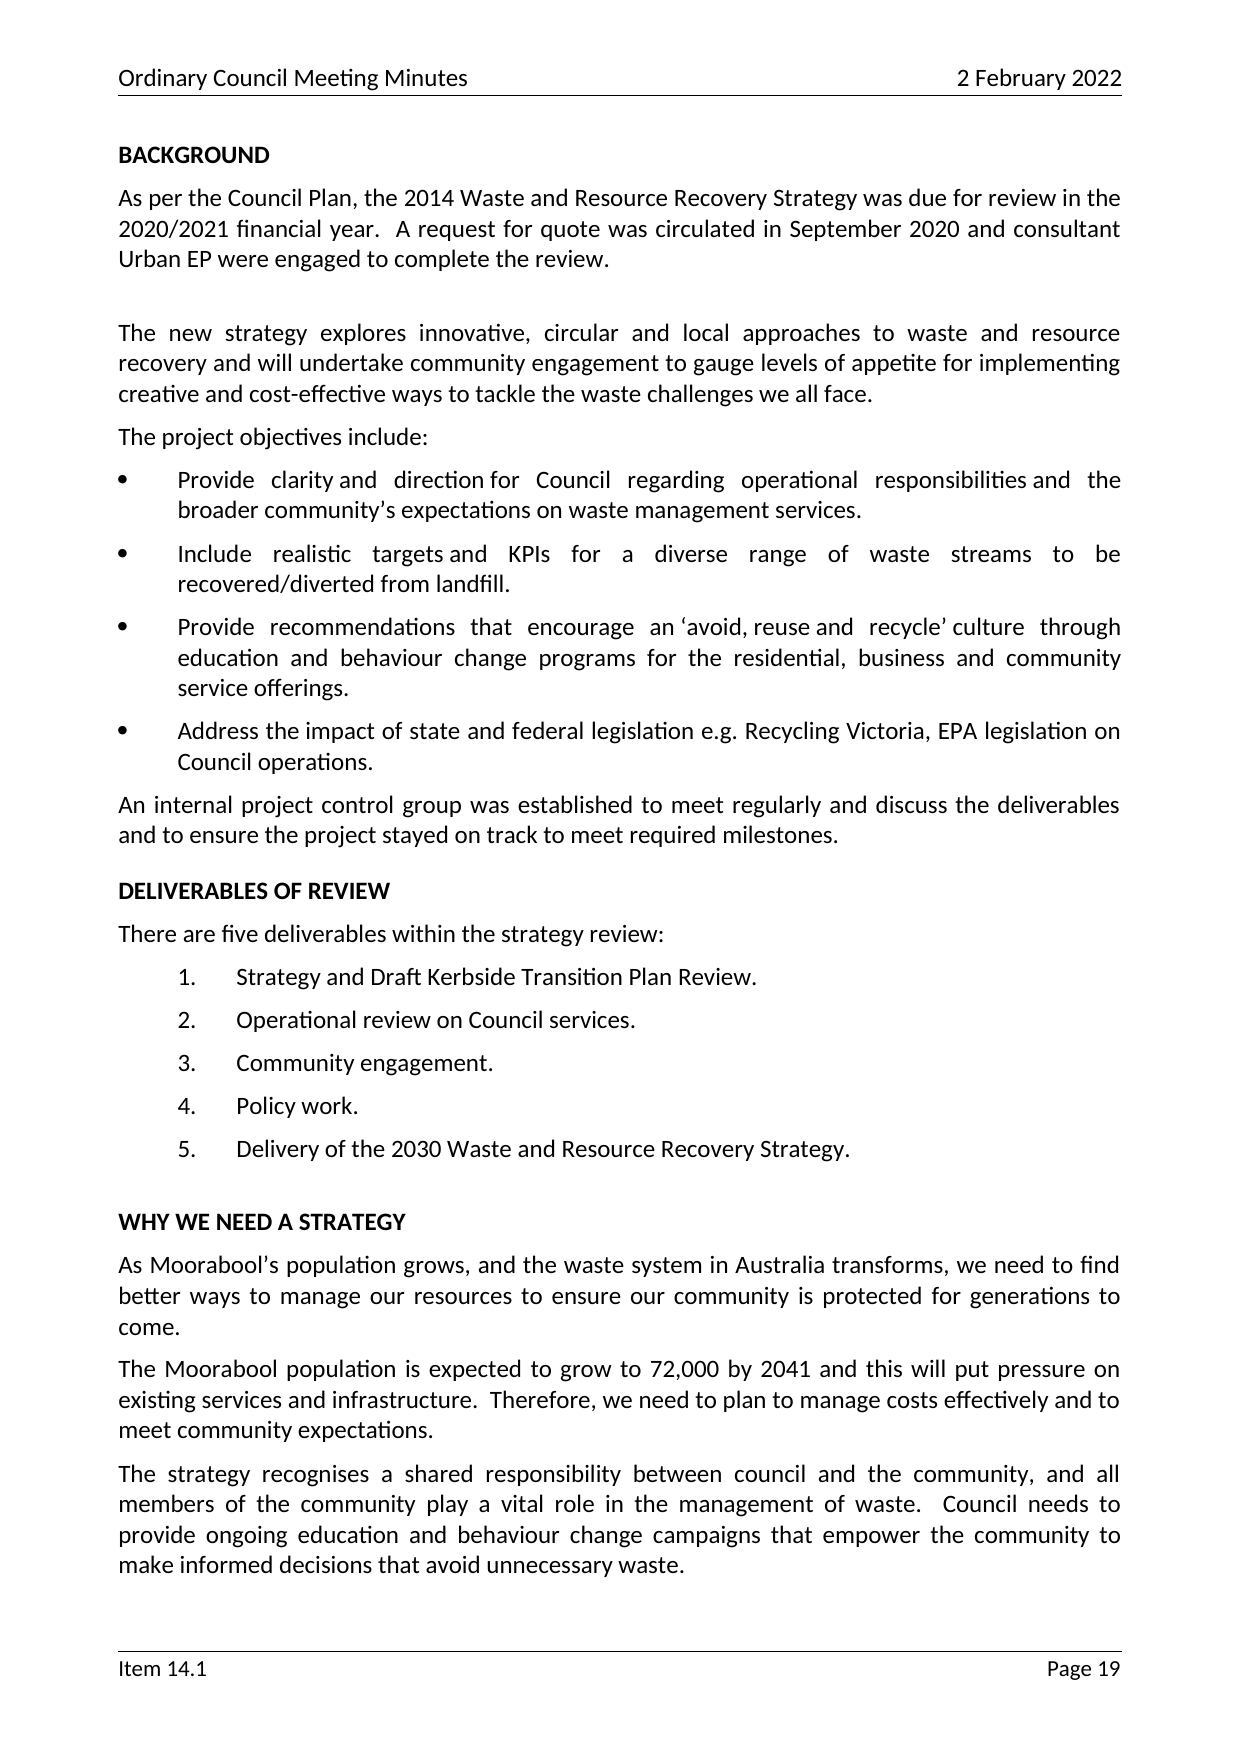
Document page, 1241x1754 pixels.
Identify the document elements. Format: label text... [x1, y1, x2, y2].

list  Include realistic targets and KPIs for a diverse range of waste streams to be recovered/diverted from landfill. [118, 538, 1122, 599]
list 5. Delivery of the 2030 Waste and Resource Recovery Strategy. [177, 1133, 1122, 1163]
text The strategy recognises a shared responsibility between council and the community, and all members of the community play a vital role in the management of waste. Council needs to provide ongoing education and behaviour change campaigns that empower the community to make informed decisions that avoid unnecessary waste. [118, 1458, 1122, 1580]
list 3. Community engagement. [177, 1047, 1122, 1077]
list 2. Operational review on Council services. [177, 1004, 1122, 1034]
text As Moorabool’s population grows, and the waste system in Australia transforms, we need to find better ways to manage our resources to ensure our community is protected for generations to come. [118, 1249, 1122, 1341]
list  Provide recommendations that encourage an ‘avoid, reuse and recycle’ culture through education and behaviour change programs for the residential, business and community service offerings. [118, 611, 1122, 703]
text There are five deliverables within the strategy review: [118, 918, 1122, 948]
subtitle why we need a strategy [118, 1207, 1122, 1237]
subtitle Background [118, 139, 1122, 170]
list  Provide clarity and direction for Council regarding operational responsibilities and the broader community’s expectations on waste management services. [118, 464, 1122, 525]
list  Address the impact of state and federal legislation e.g. Recycling Victoria, EPA legislation on Council operations. [118, 715, 1122, 776]
list 4. Policy work. [177, 1090, 1122, 1121]
text The new strategy explores innovative, circular and local approaches to waste and resource recovery and will undertake community engagement to gauge levels of appetite for implementing creative and cost-effective ways to tackle the waste challenges we all face. [118, 317, 1122, 409]
list 1. Strategy and Draft Kerbside Transition Plan Review. [177, 961, 1122, 991]
text As per the Council Plan, the 2014 Waste and Resource Recovery Strategy was due for review in the 2020/2021 financial year. A request for quote was circulated in September 2020 and consultant Urban EP were engaged to complete the review. [118, 182, 1122, 274]
text The project objectives include: [118, 421, 1122, 452]
text An internal project control group was established to meet regularly and discuss the deliverables and to ensure the project stayed on track to meet required milestones. [118, 789, 1122, 850]
text The Moorabool population is expected to grow to 72,000 by 2041 and this will put pressure on existing services and infrastructure. Therefore, we need to plan to manage costs effectively and to meet community expectations. [118, 1354, 1122, 1445]
subtitle DELIVERABLES OF REVIEW [118, 875, 1122, 905]
